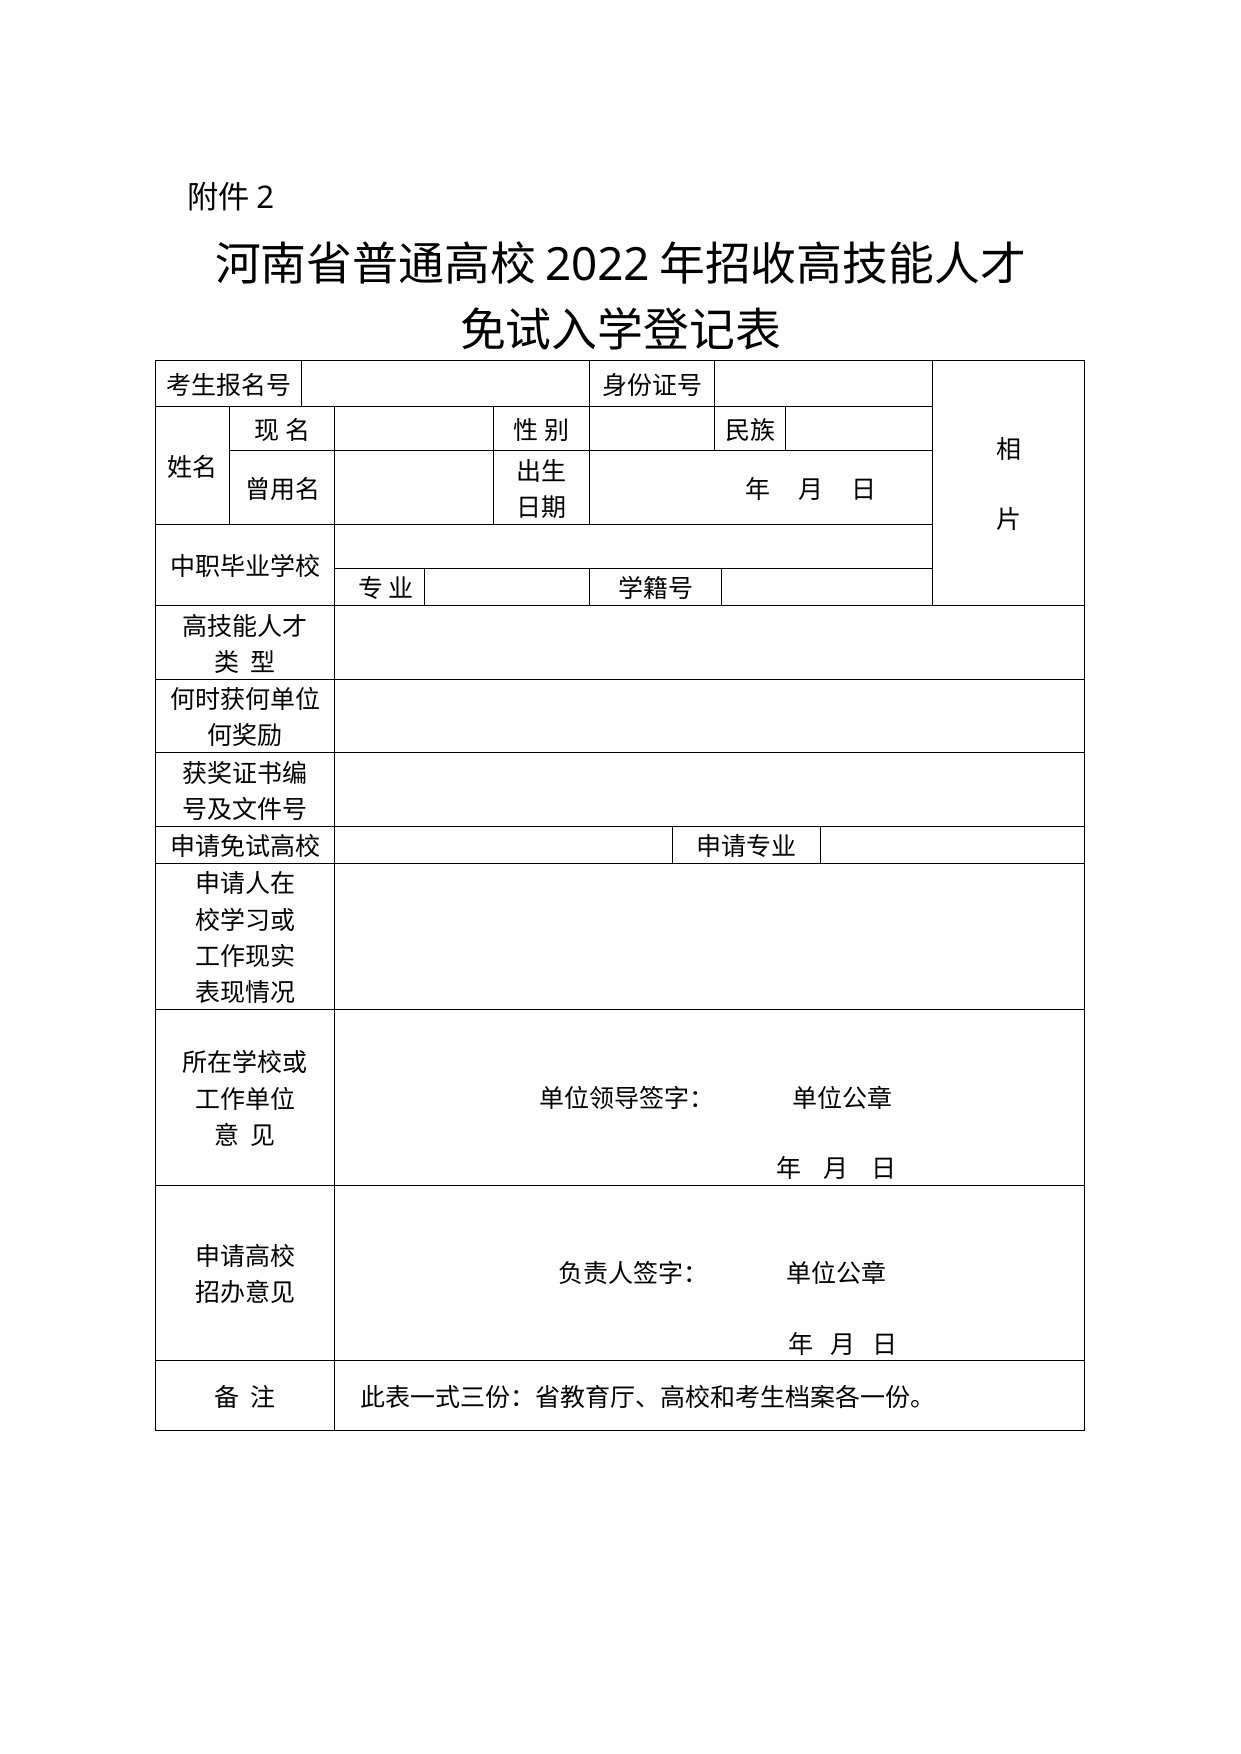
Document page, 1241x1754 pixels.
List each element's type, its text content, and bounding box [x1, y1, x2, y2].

table_cell 高技能人才 类 型 [156, 606, 334, 678]
table_cell 申请免试高校 [156, 827, 334, 863]
table_cell [335, 753, 1084, 826]
table_cell 所在学校或 工作单位 意 见 [156, 1010, 334, 1184]
table_cell 专 业 [335, 569, 424, 605]
table_cell 姓名 [156, 407, 229, 523]
table_header 身份证号 [590, 361, 714, 406]
table_cell [335, 407, 493, 450]
table_cell 单位领导签字： 单位公章 年 月 日 [335, 1010, 1084, 1184]
table_cell 申请专业 [673, 827, 820, 863]
text 河南省普通高校2022年招收高技能人才 [187, 227, 1053, 293]
table_header [302, 361, 589, 406]
table_cell 获奖证书编 号及文件号 [156, 753, 334, 826]
table_header 相 片 [933, 361, 1084, 605]
table_cell 何时获何单位 何奖励 [156, 680, 334, 752]
table_cell 负责人签字： 单位公章 年 月 日 [335, 1186, 1084, 1360]
table_header 考生报名号 [156, 361, 301, 406]
table_cell 此表一式三份：省教育厅、高校和考生档案各一份。 [335, 1361, 1084, 1429]
table_cell [335, 451, 493, 523]
table_cell 出生 日期 [494, 451, 589, 523]
table_cell [335, 525, 932, 568]
table_cell 年 月 日 [590, 451, 932, 523]
table_cell [335, 827, 672, 863]
table_cell [786, 407, 932, 450]
text 免试入学登记表 [187, 293, 1053, 360]
table_cell [590, 407, 714, 450]
table_cell 申请高校 招办意见 [156, 1186, 334, 1360]
table_cell 中职毕业学校 [156, 525, 334, 605]
table_cell 申请人在 校学习或 工作现实 表现情况 [156, 864, 334, 1009]
table_cell 学籍号 [590, 569, 721, 605]
table_cell 性 别 [494, 407, 589, 450]
table_cell [335, 606, 1084, 678]
table_cell 现 名 [230, 407, 334, 450]
table_cell [335, 864, 1084, 1009]
table_cell 备 注 [156, 1361, 334, 1429]
table_header [715, 361, 932, 406]
table_cell [335, 680, 1084, 752]
table_cell 民族 [715, 407, 785, 450]
table_cell [722, 569, 932, 605]
text 附件2 [187, 162, 1053, 227]
table_cell [821, 827, 1084, 863]
table_cell [425, 569, 589, 605]
table_cell 曾用名 [230, 451, 334, 523]
